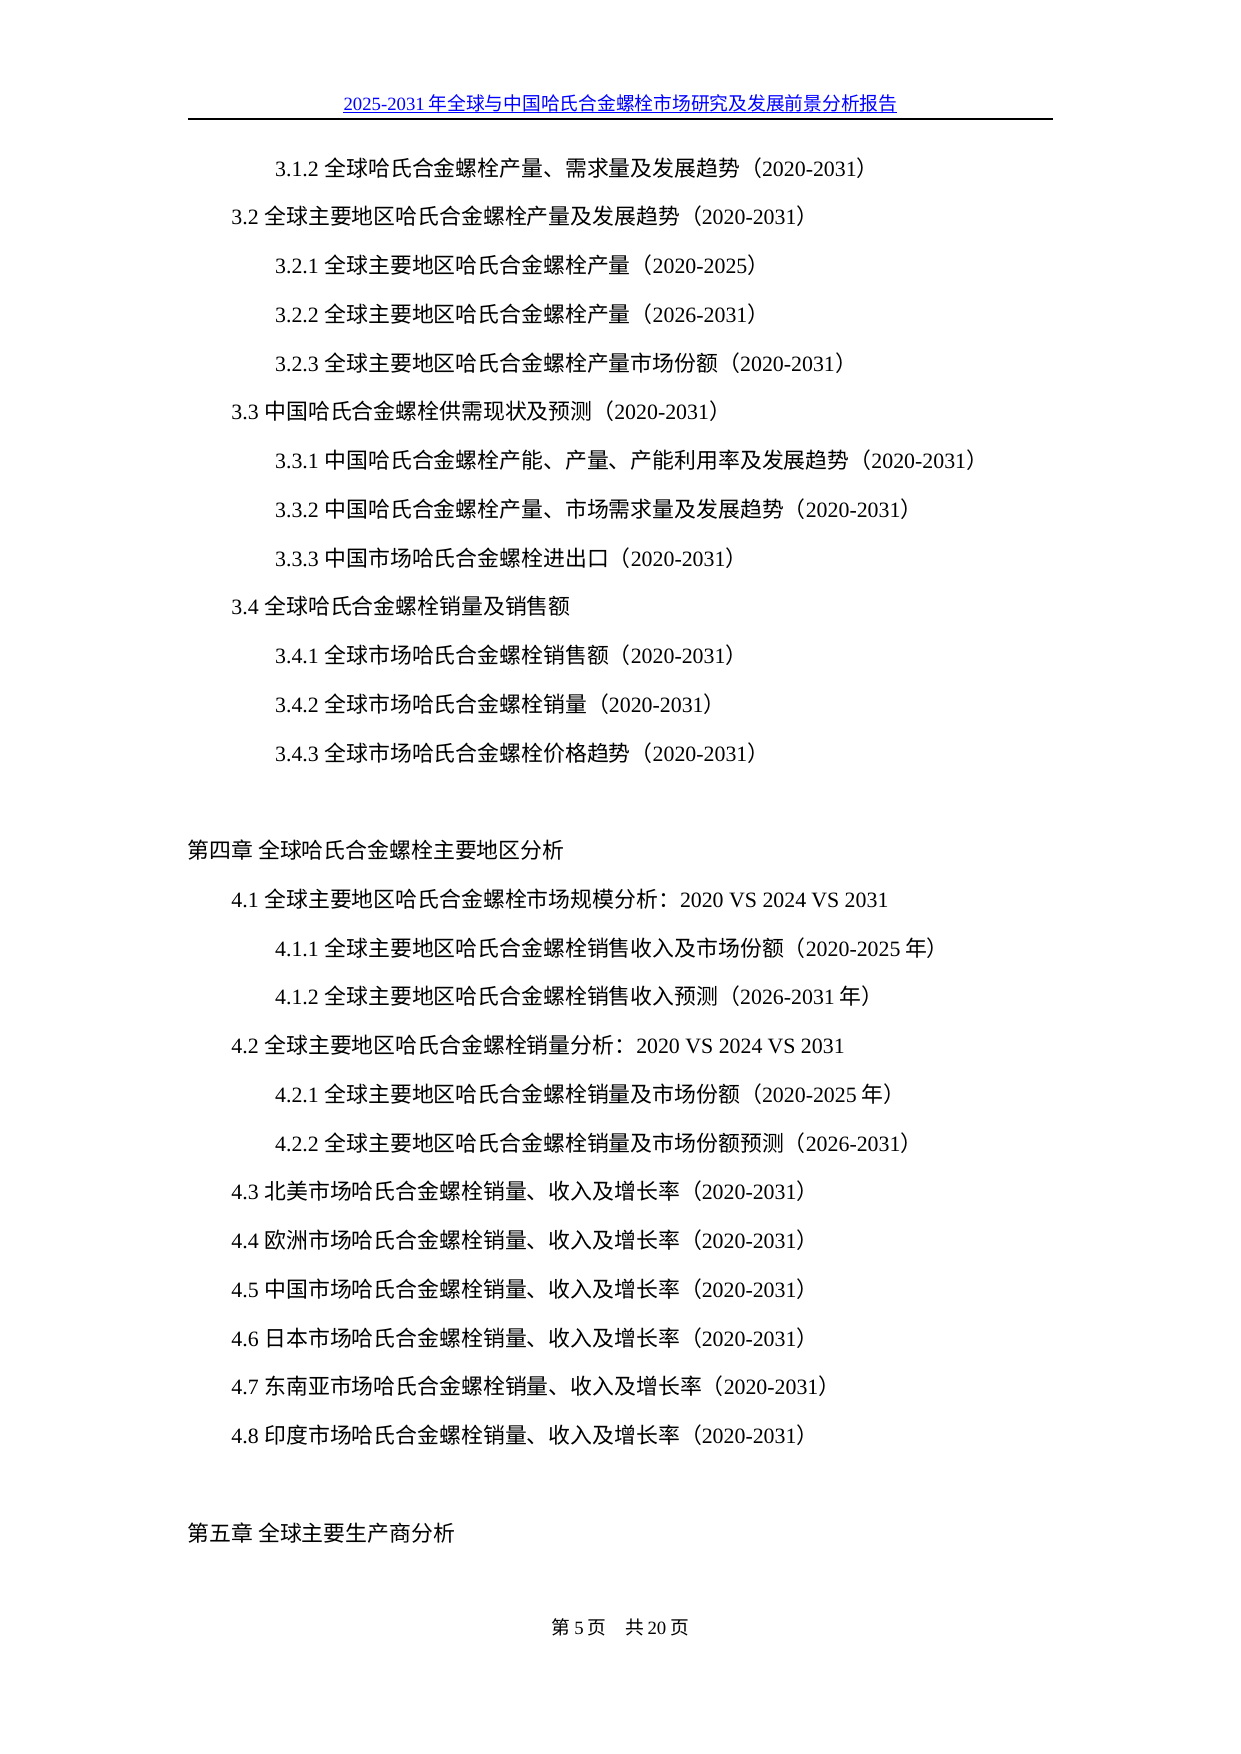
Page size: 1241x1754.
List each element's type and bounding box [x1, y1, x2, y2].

text [187, 150, 1053, 1548]
